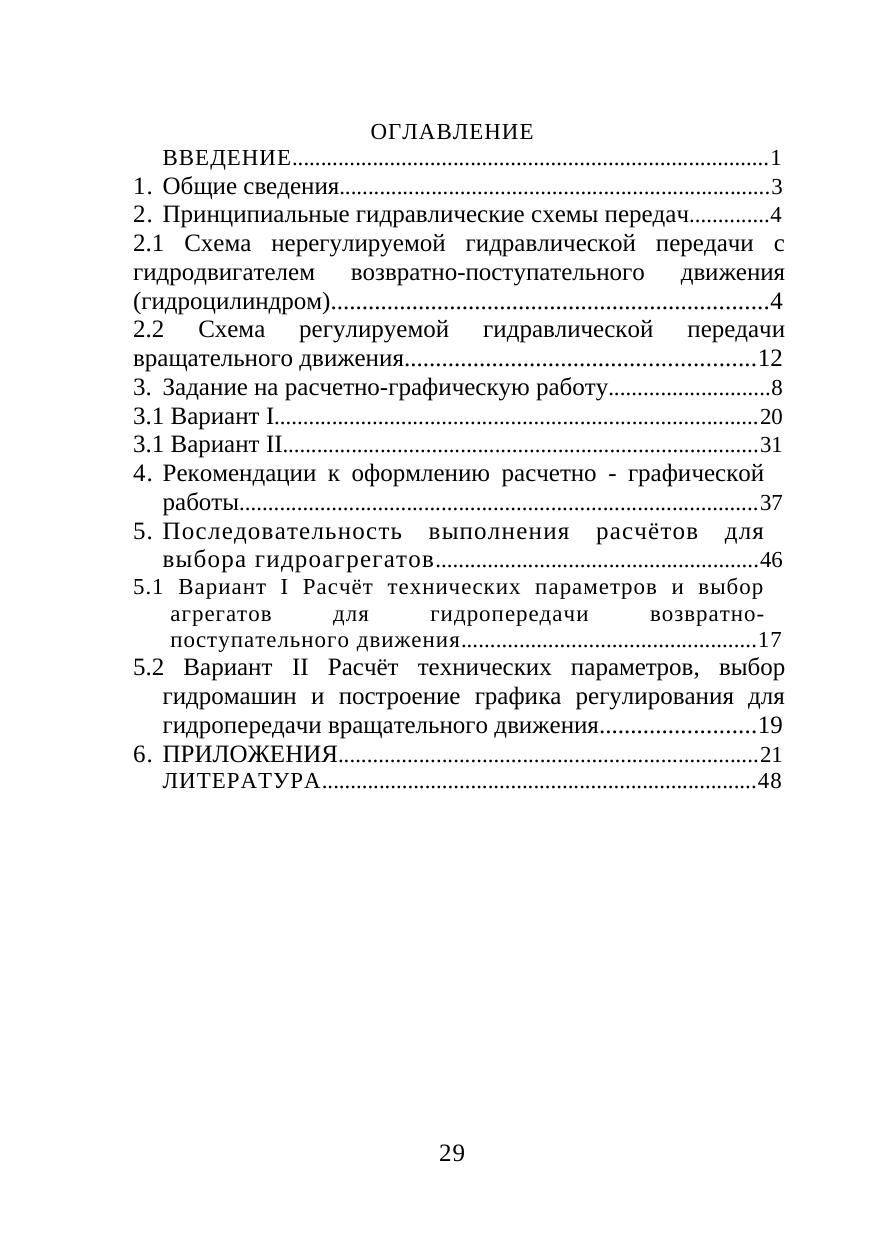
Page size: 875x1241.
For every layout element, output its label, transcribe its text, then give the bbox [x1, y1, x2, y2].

text ВВЕДЕНИЕ 1 [162, 144, 765, 171]
list Принципиальные гидравлические схемы передач 4 [133, 199, 786, 228]
text 5.1 Вариант I Расчёт технических параметров и выбор агрегатов для гидропередачи возвратно-поступательного движения 17 [133, 573, 765, 652]
text 5.2 Вариант II Расчёт технических параметров, выбор гидромашин и построение графика регулирования для гидропередачи вращательного движения 19 [133, 652, 786, 739]
text ЛИТЕРАТУРА 48 [162, 767, 765, 794]
text 2.1 Схема нерегулируемой гидравлической передачи с гидродвигателем возвратно-поступательного движения (гидроцилиндром) 4 [133, 228, 786, 314]
list Последовательность выполнения расчётов для выбора гидроагрегатов 46 [133, 516, 765, 573]
list Рекомендации к оформлению расчетно - графической работы 37 [133, 458, 765, 516]
text ОГЛАВЛЕНИЕ [118, 118, 786, 144]
list ПРИЛОЖЕНИЯ 21 [133, 739, 765, 767]
list Задание на расчетно-графическую работу 8 [133, 372, 765, 401]
text 3.1 Вариант I 20 [133, 401, 765, 429]
text 3.1 Вариант II 31 [133, 429, 765, 458]
list Общие сведения 3 [133, 171, 765, 199]
text 2.2 Схема регулируемой гидравлической передачи вращательного движения 12 [133, 314, 786, 372]
